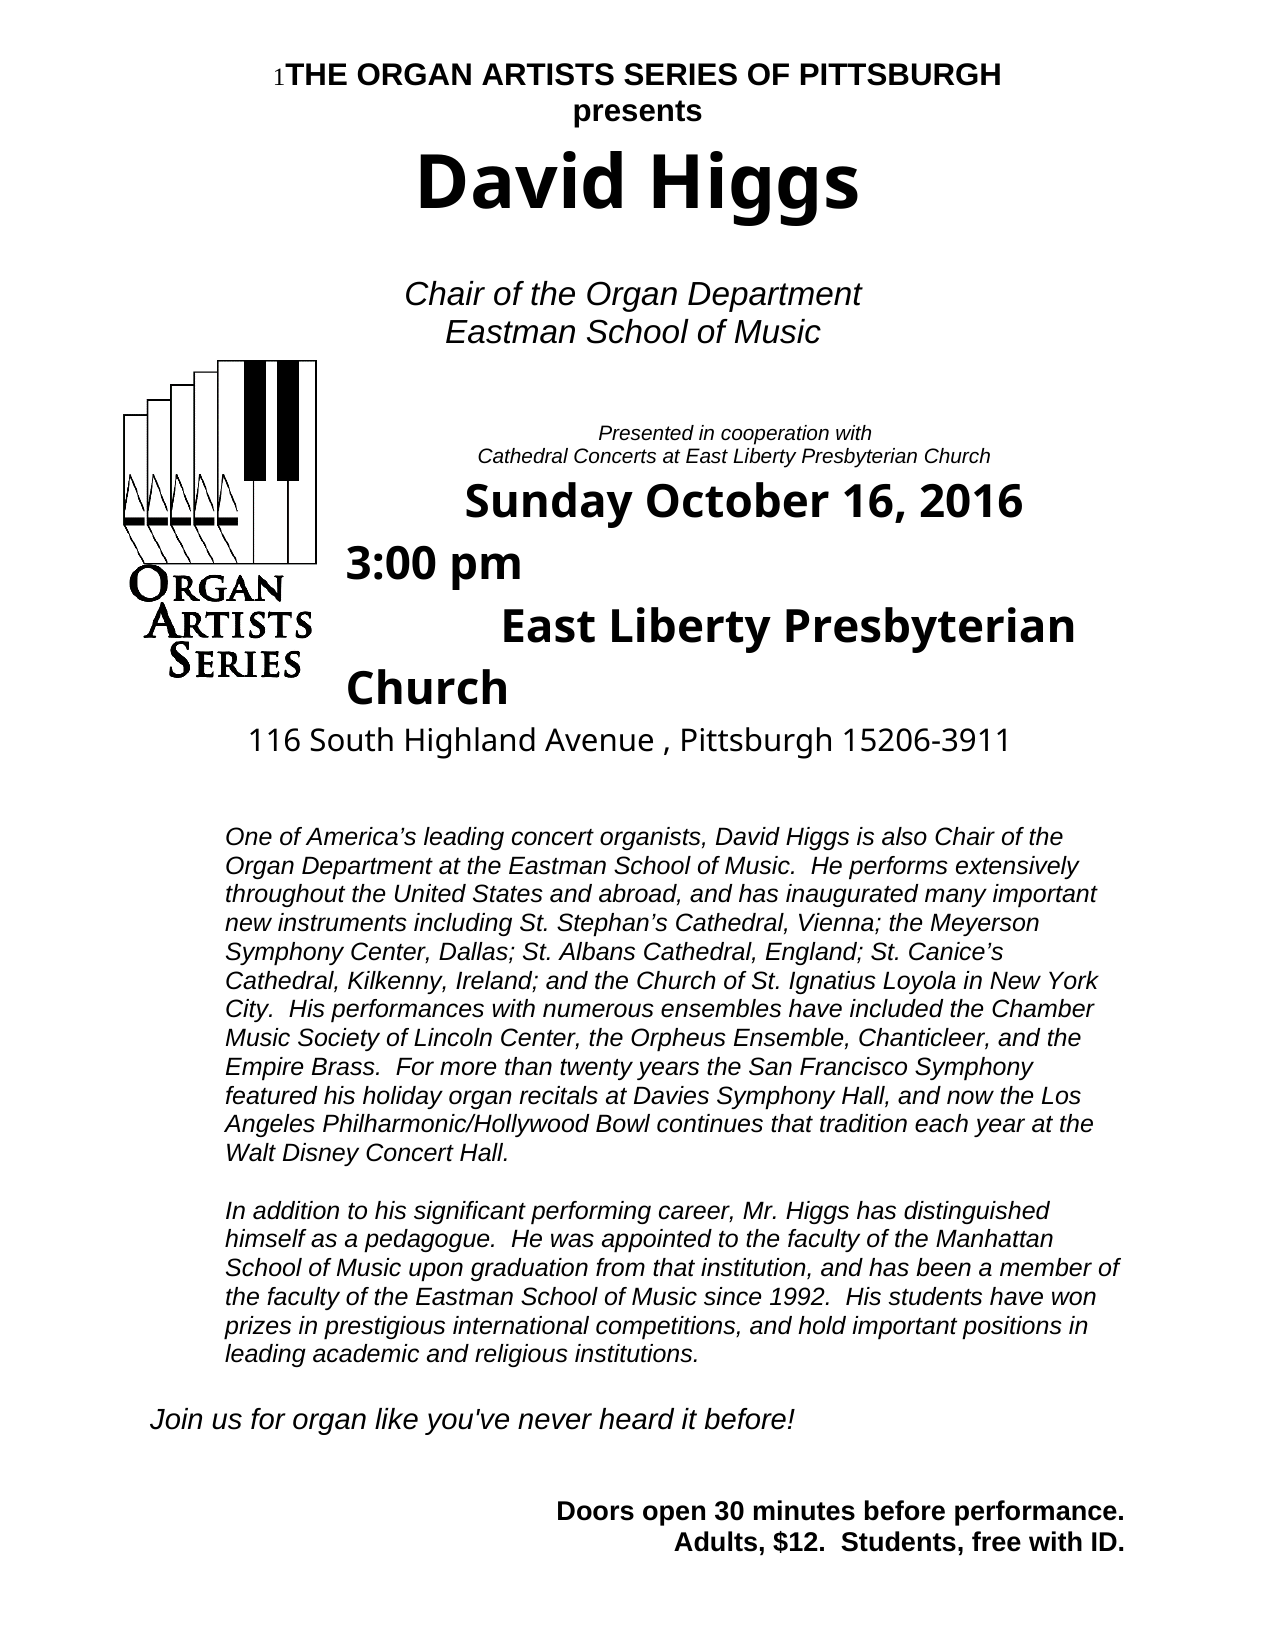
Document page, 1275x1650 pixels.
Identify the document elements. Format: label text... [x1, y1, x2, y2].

picture [114, 356, 327, 676]
text One of America’s leading concert organists, David Higgs is also Chair of the Organ Department at the Eastman School of Music. He performs extensively throughout the United States and abroad, and has inaugurated many important new instruments including St. Stephan’s Cathedral, Vienna; the Meyerson Symphony Center, Dallas; St. Albans Cathedral, England; St. Canice’s Cathedral, Kilkenny, Ireland; and the Church of St. Ignatius Loyola in New York City. His performances with numerous ensembles have included the Chamber Music Society of Lincoln Center, the Orpheus Ensemble, Chanticleer, and the Empire Brass. For more than twenty years the San Francisco Symphony featured his holiday organ recitals at Davies Symphony Hall, and now the Los Angeles Philharmonic/Hollywood Bowl continues that tradition each year at the Walt Disney Concert Hall. [225, 822, 1125, 1167]
text David Higgs [150, 128, 1125, 230]
text presents [150, 92, 1125, 128]
text Join us for organ like you've never heard it before! [150, 1402, 1091, 1435]
text Chair of the Organ Department Eastman School of Music [178, 274, 1091, 379]
text East Liberty Presbyterian Church 116 South Highland Avenue , Pittsburgh 15206-3911 [150, 593, 1125, 793]
text Doors open 30 minutes before performance. [150, 1495, 1125, 1526]
text In addition to his significant performing career, Mr. Higgs has distinguished himself as a pedagogue. He was appointed to the faculty of the Manhattan School of Music upon graduation from that institution, and has been a member of the faculty of the Eastman School of Music since 1992. His students have won prizes in prestigious international competitions, and hold important positions in leading academic and religious institutions. [225, 1196, 1125, 1368]
text THE ORGAN ARTISTS SERIES OF PITTSBURGH [150, 56, 1125, 92]
text Cathedral Concerts at East Liberty Presbyterian Church [327, 444, 1125, 468]
text Presented in cooperation with [327, 420, 1125, 444]
text Adults, $12. Students, free with ID. [150, 1526, 1125, 1558]
text Sunday October 16, 2016 3:00 pm [327, 468, 1125, 593]
